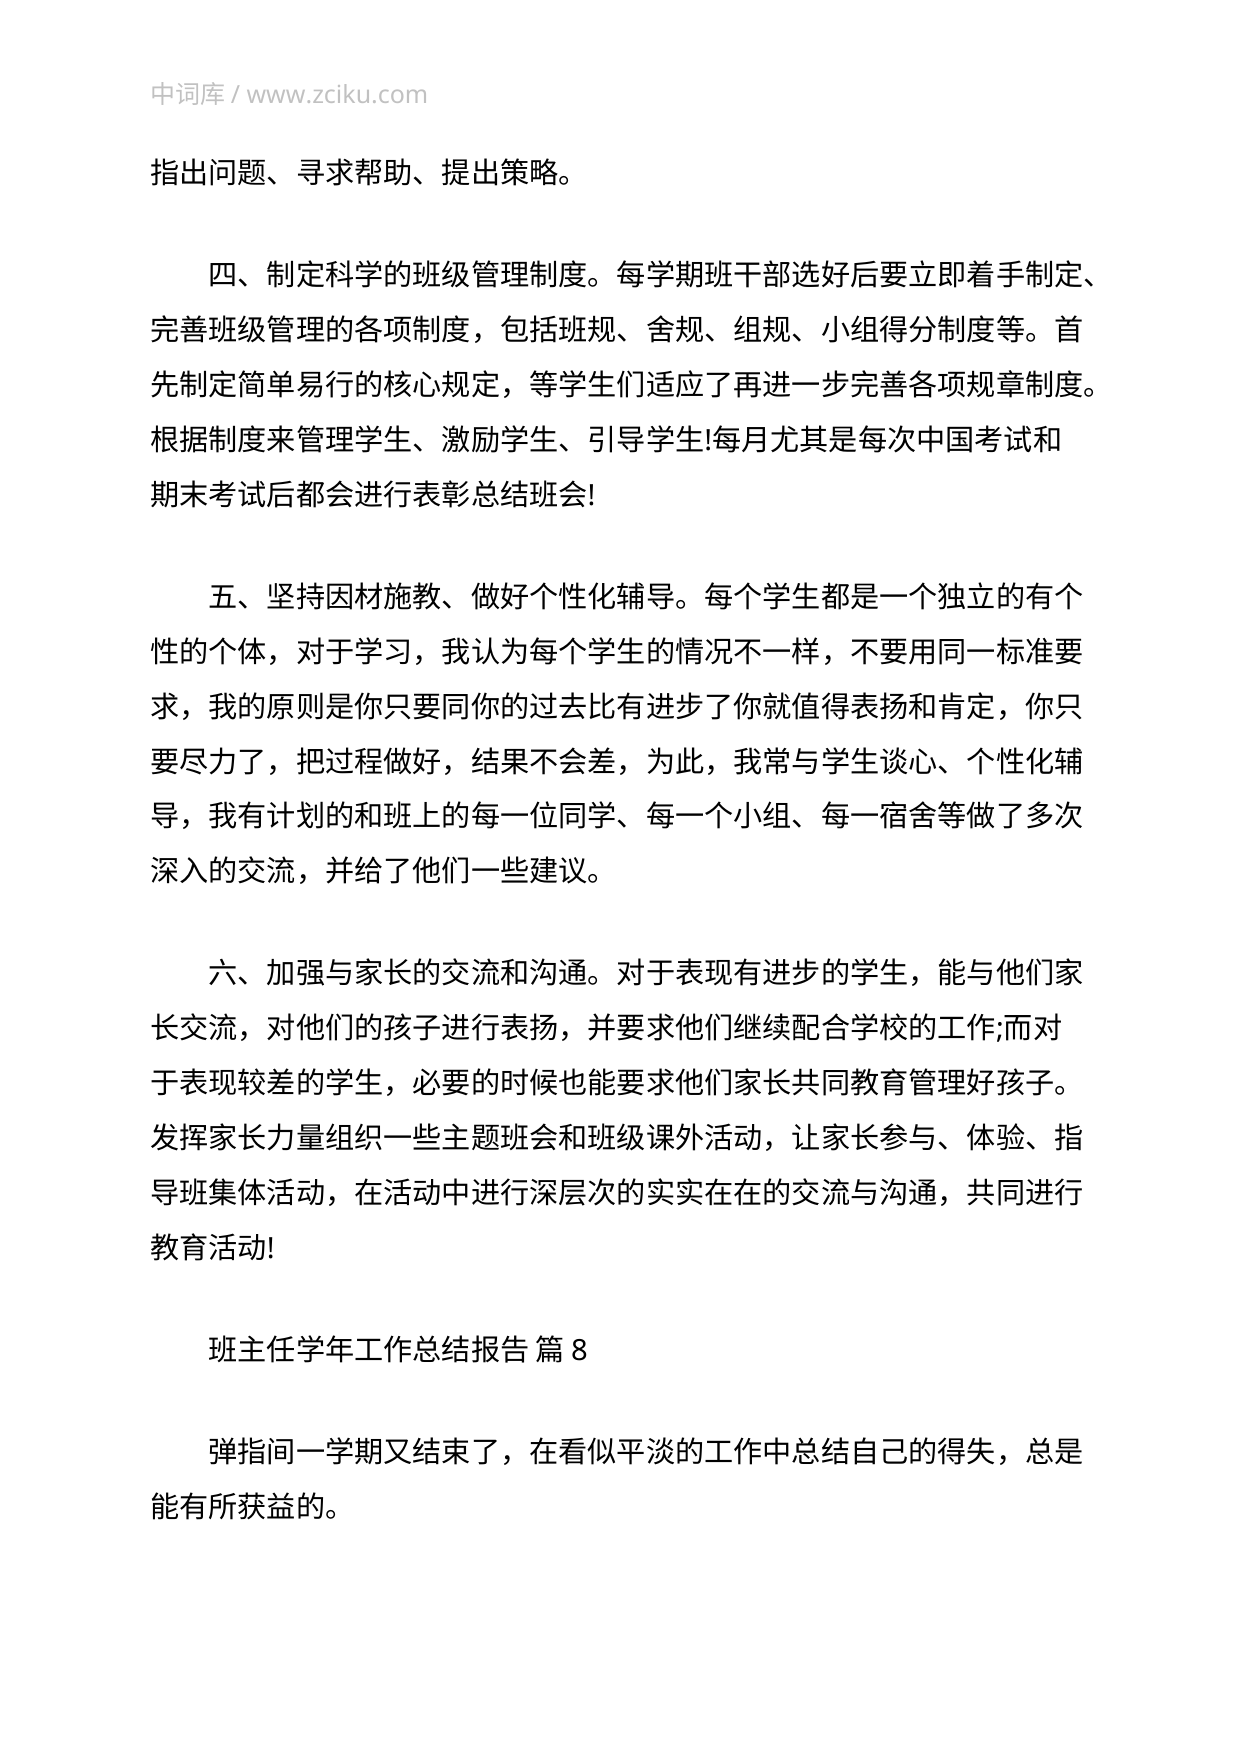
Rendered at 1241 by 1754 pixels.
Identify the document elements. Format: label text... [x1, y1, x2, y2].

text 五、坚持因材施教、做好个性化辅导。每个学生都是一个独立的有个性的个体，对于学习，我认为每个学生的情况不一样，不要用同一标准要求，我的原则是你只要同你的过去比有进步了你就值得表扬和肯定，你只要尽力了，把过程做好，结果不会差，为此，我常与学生谈心、个性化辅导，我有计划的和班上的每一位同学、每一个小组、每一宿舍等做了多次深入的交流，并给了他们一些建议。 [150, 573, 1090, 890]
text 班主任学年工作总结报告 篇8 [150, 1326, 1090, 1369]
text 弹指间一学期又结束了，在看似平淡的工作中总结自己的得失，总是能有所获益的。 [150, 1428, 1090, 1525]
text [150, 150, 1090, 192]
text 四、制定科学的班级管理制度。每学期班干部选好后要立即着手制定、完善班级管理的各项制度，包括班规、舍规、组规、小组得分制度等。首先制定简单易行的核心规定，等学生们适应了再进一步完善各项规章制度。根据制度来管理学生、激励学生、引导学生!每月尤其是每次中国考试和期末考试后都会进行表彰总结班会! [150, 252, 1090, 514]
text 六、加强与家长的交流和沟通。对于表现有进步的学生，能与他们家长交流，对他们的孩子进行表扬，并要求他们继续配合学校的工作;而对于表现较差的学生，必要的时候也能要求他们家长共同教育管理好孩子。发挥家长力量组织一些主题班会和班级课外活动，让家长参与、体验、指导班集体活动，在活动中进行深层次的实实在在的交流与沟通，共同进行教育活动! [150, 950, 1090, 1267]
